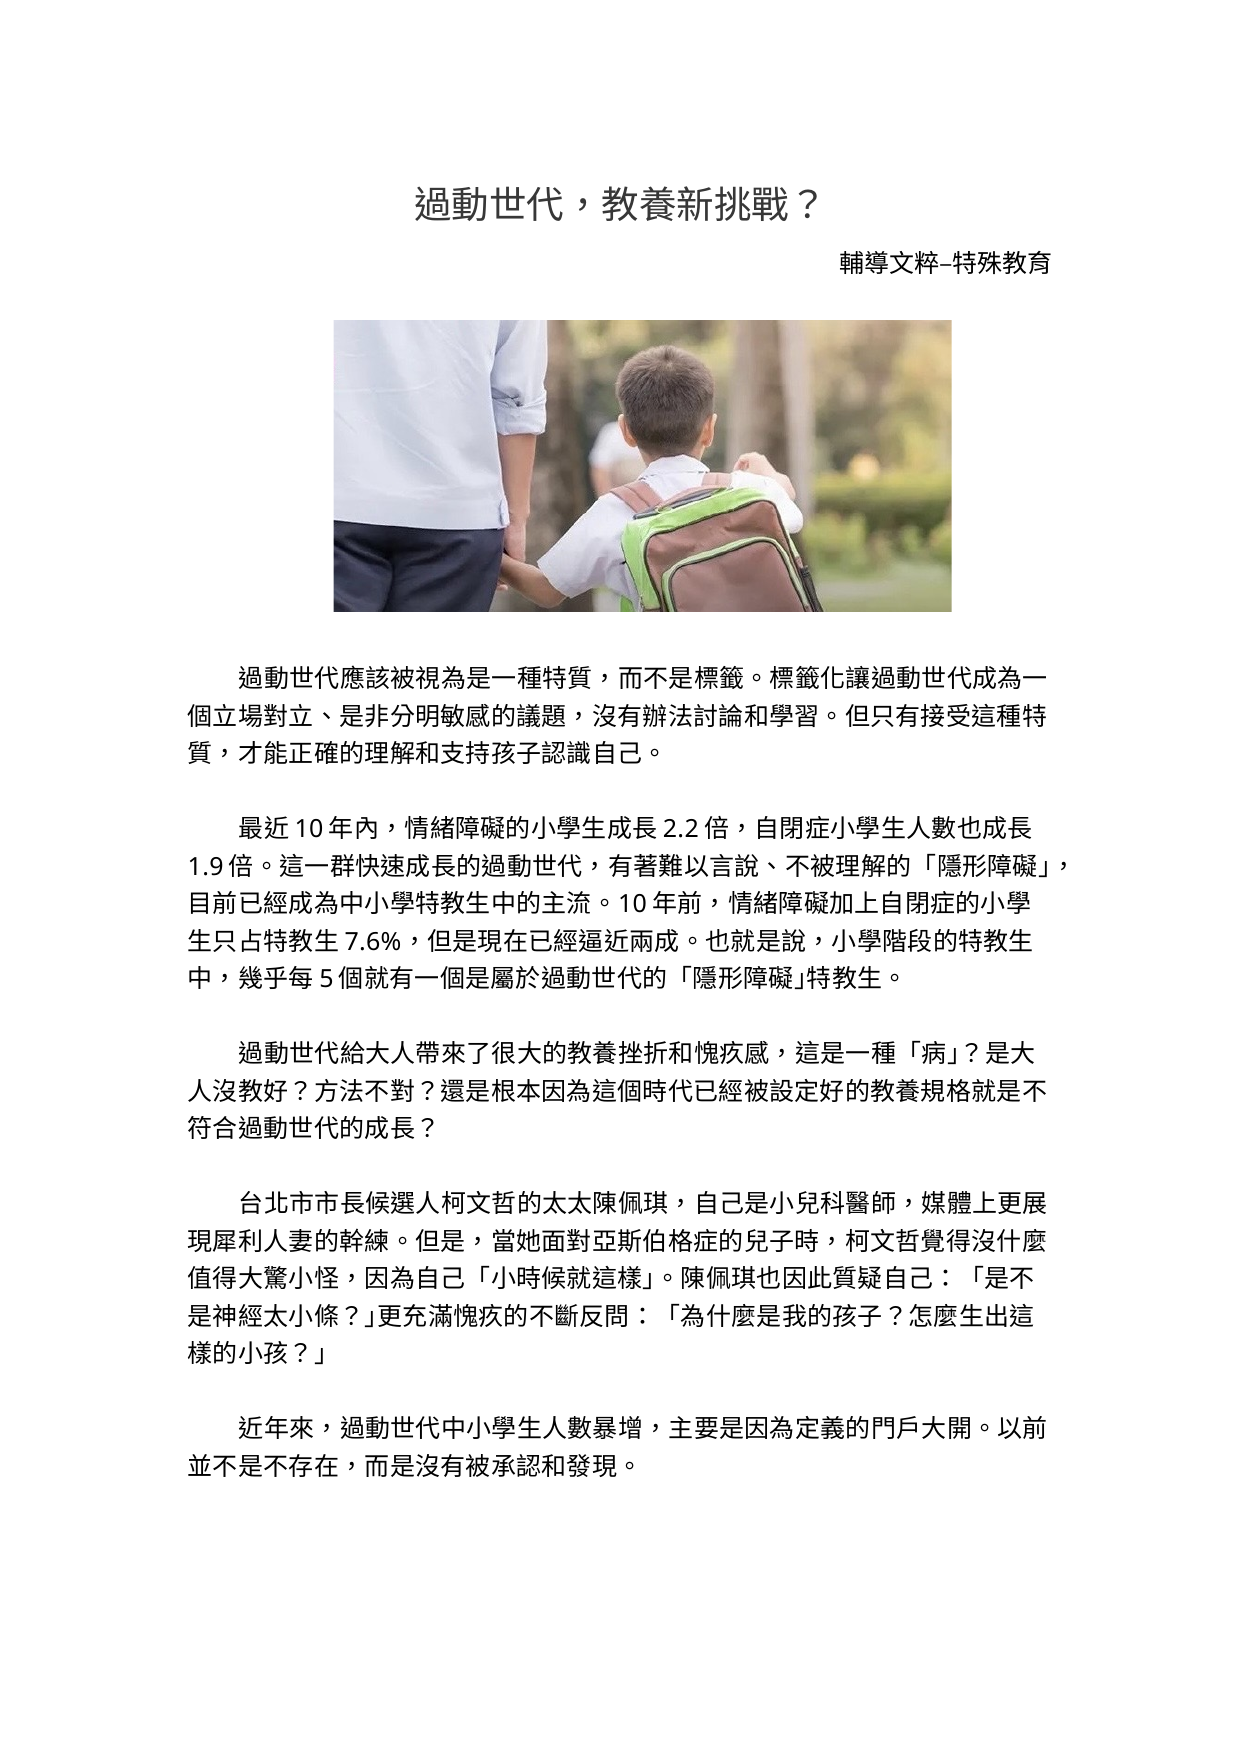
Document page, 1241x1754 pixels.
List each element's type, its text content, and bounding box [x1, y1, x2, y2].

text 台北市市長候選人柯文哲的太太陳佩琪，自己是小兒科醫師，媒體上更展現犀利人妻的幹練。但是，當她面對亞斯伯格症的兒子時，柯文哲覺得沒什麼值得大驚小怪，因為自己「小時候就這樣｣。陳佩琪也因此質疑自己：「是不是神經太小條？｣更充滿愧疚的不斷反問：「為什麼是我的孩子？怎麼生出這樣的小孩？｣ [187, 1183, 1053, 1371]
text 輔導文粹–特殊教育 [187, 243, 1053, 280]
text 近年來，過動世代中小學生人數暴增，主要是因為定義的門戶大開。以前並不是不存在，而是沒有被承認和發現。 [187, 1408, 1053, 1483]
text 過動世代，教養新挑戰？ [187, 164, 1053, 239]
text 過動世代給大人帶來了很大的教養挫折和愧疚感，這是一種「病｣？是大人沒教好？方法不對？還是根本因為這個時代已經被設定好的教養規格就是不符合過動世代的成長？ [187, 1033, 1053, 1146]
text 過動世代應該被視為是一種特質，而不是標籤。標籤化讓過動世代成為一個立場對立、是非分明敏感的議題，沒有辦法討論和學習。但只有接受這種特質，才能正確的理解和支持孩子認識自己。 [187, 658, 1053, 771]
text 最近10年內，情緒障礙的小學生成長2.2倍，自閉症小學生人數也成長1.9倍。這一群快速成長的過動世代，有著難以言說、不被理解的「隱形障礙｣，目前已經成為中小學特教生中的主流。10年前，情緒障礙加上自閉症的小學生只占特教生7.6%，但是現在已經逼近兩成。也就是說，小學階段的特教生中，幾乎每5個就有一個是屬於過動世代的「隱形障礙｣特教生。 [187, 808, 1053, 996]
picture [332, 320, 952, 612]
